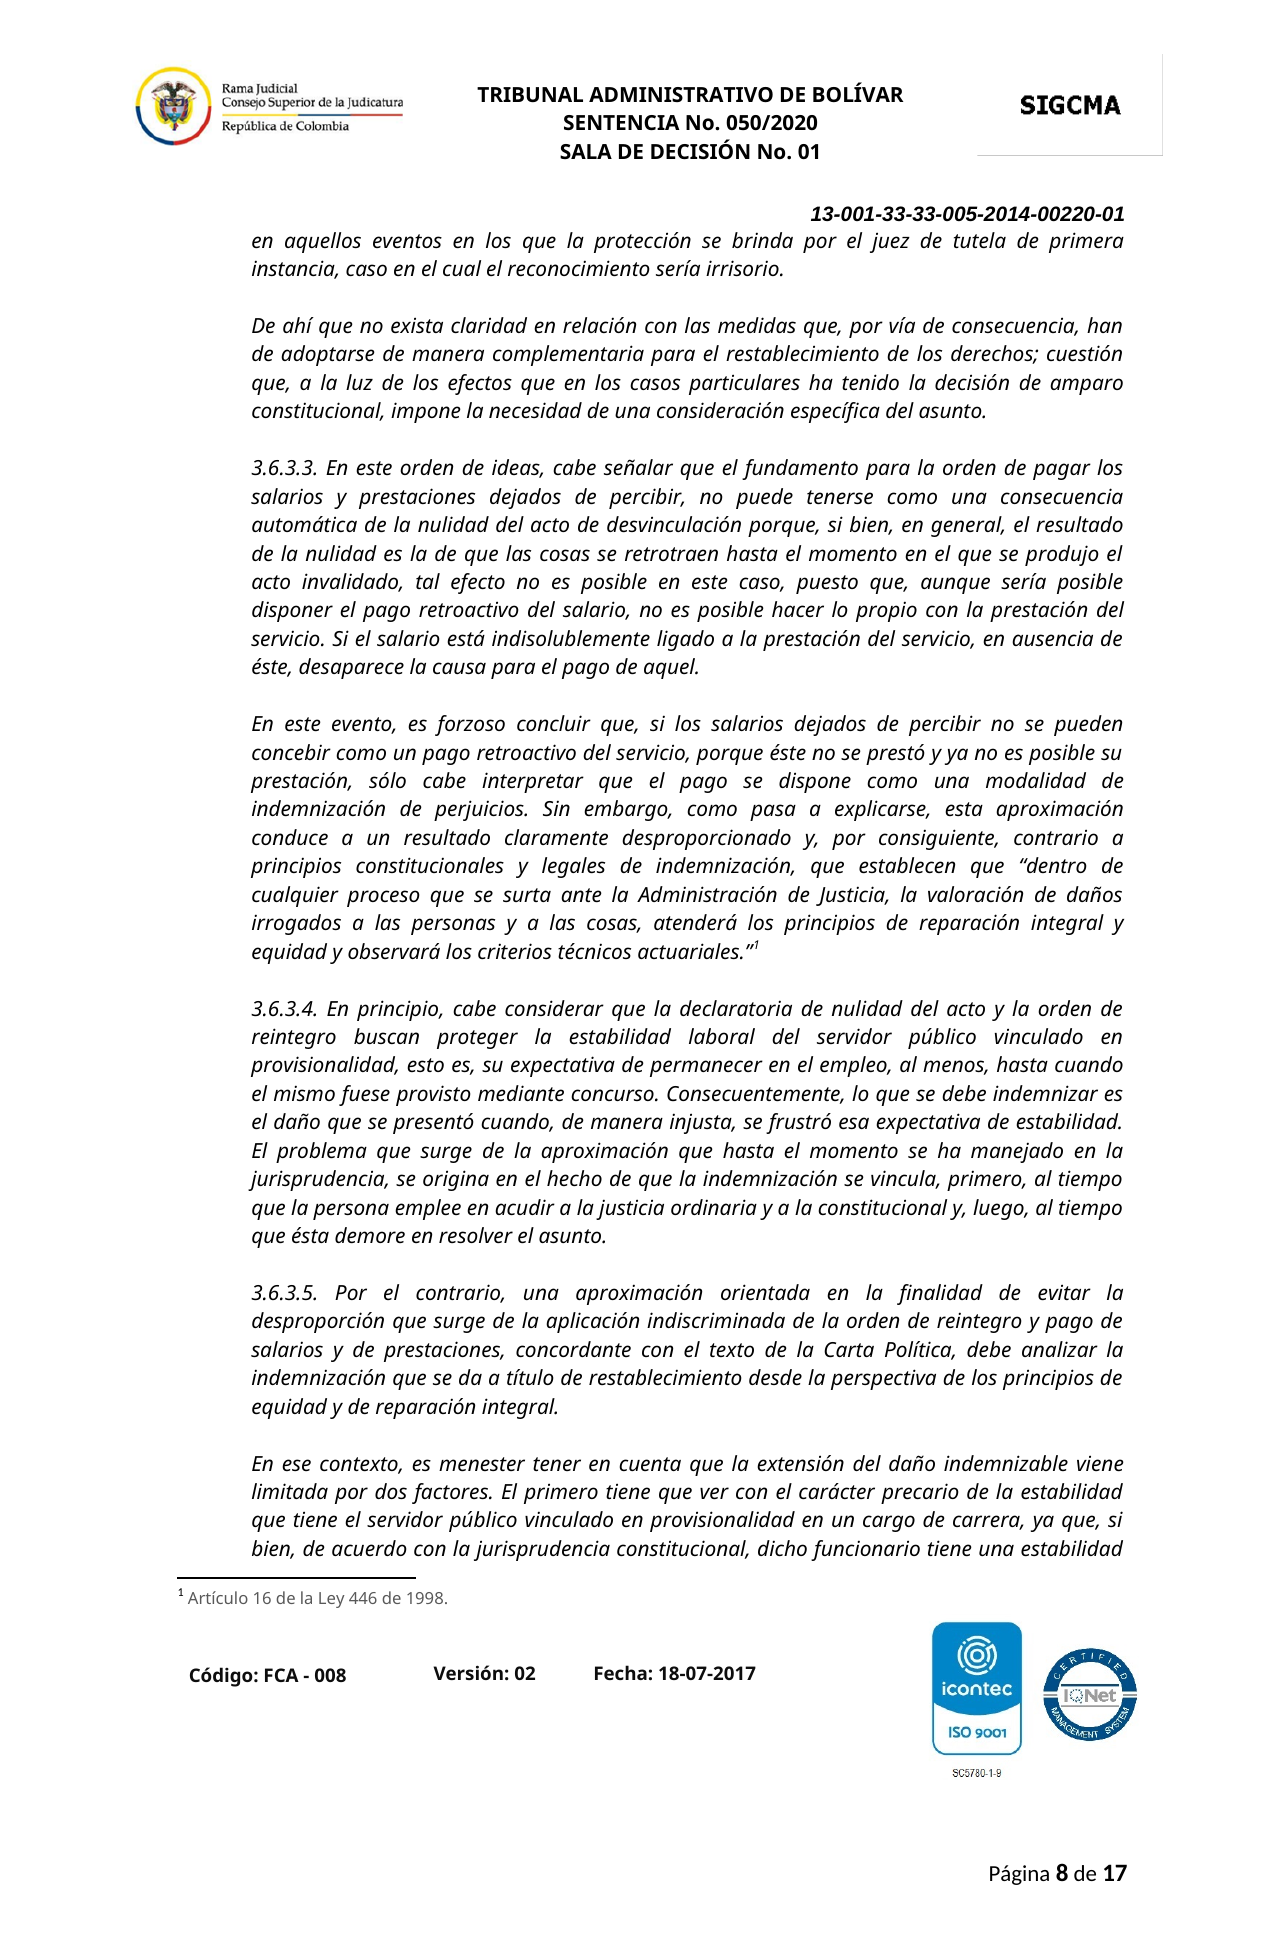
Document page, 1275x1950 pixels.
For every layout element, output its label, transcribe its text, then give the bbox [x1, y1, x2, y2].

picture [977, 54, 1164, 157]
picture [917, 1609, 1143, 1780]
picture [130, 60, 403, 146]
text De ahí que no exista claridad en relación con las medidas que, por vía de consecuencia, han de adoptarse de manera complementaria para el restablecimiento de los derechos; cuestión que, a la luz de los efectos que en los casos particulares ha tenido la decisión de amparo constitucional, impone la necesidad de una consideración específica del asunto. [251, 311, 1127, 425]
text 3.6.3.4. En principio, cabe considerar que la declaratoria de nulidad del acto y la orden de reintegro buscan proteger la estabilidad laboral del servidor público vinculado en provisionalidad, esto es, su expectativa de permanecer en el empleo, al menos, hasta cuando el mismo fuese provisto mediante concurso. Consecuentemente, lo que se debe indemnizar es el daño que se presentó cuando, de manera injusta, se frustró esa expectativa de estabilidad. El problema que surge de la aproximación que hasta el momento se ha manejado en la jurisprudencia, se origina en el hecho de que la indemnización se vincula, primero, al tiempo que la persona emplee en acudir a la justicia ordinaria y a la constitucional y, luego, al tiempo que ésta demore en resolver el asunto. [251, 994, 1127, 1249]
text En este evento, es forzoso concluir que, si los salarios dejados de percibir no se pueden concebir como un pago retroactivo del servicio, porque éste no se prestó y ya no es posible su prestación, sólo cabe interpretar que el pago se dispone como una modalidad de indemnización de perjuicios. Sin embargo, como pasa a explicarse, esta aproximación conduce a un resultado claramente desproporcionado y, por consiguiente, contrario a principios constitucionales y legales de indemnización, que establecen que “dentro de cualquier proceso que se surta ante la Administración de Justicia, la valoración de daños irrogados a las personas y a las cosas, atenderá los principios de reparación integral y equidad y observará los criterios técnicos actuariales.” [251, 709, 1127, 965]
text 3.6.3.5. Por el contrario, una aproximación orientada en la finalidad de evitar la desproporción que surge de la aplicación indiscriminada de la orden de reintegro y pago de salarios y de prestaciones, concordante con el texto de la Carta Política, debe analizar la indemnización que se da a título de restablecimiento desde la perspectiva de los principios de equidad y de reparación integral. [251, 1278, 1127, 1420]
text 3.6.3.3. En este orden de ideas, cabe señalar que el fundamento para la orden de pagar los salarios y prestaciones dejados de percibir, no puede tenerse como una consecuencia automática de la nulidad del acto de desvinculación porque, si bien, en general, el resultado de la nulidad es la de que las cosas se retrotraen hasta el momento en el que se produjo el acto invalidado, tal efecto no es posible en este caso, puesto que, aunque sería posible disponer el pago retroactivo del salario, no es posible hacer lo propio con la prestación del servicio. Si el salario está indisolublemente ligado a la prestación del servicio, en ausencia de éste, desaparece la causa para el pago de aquel. [251, 453, 1127, 681]
